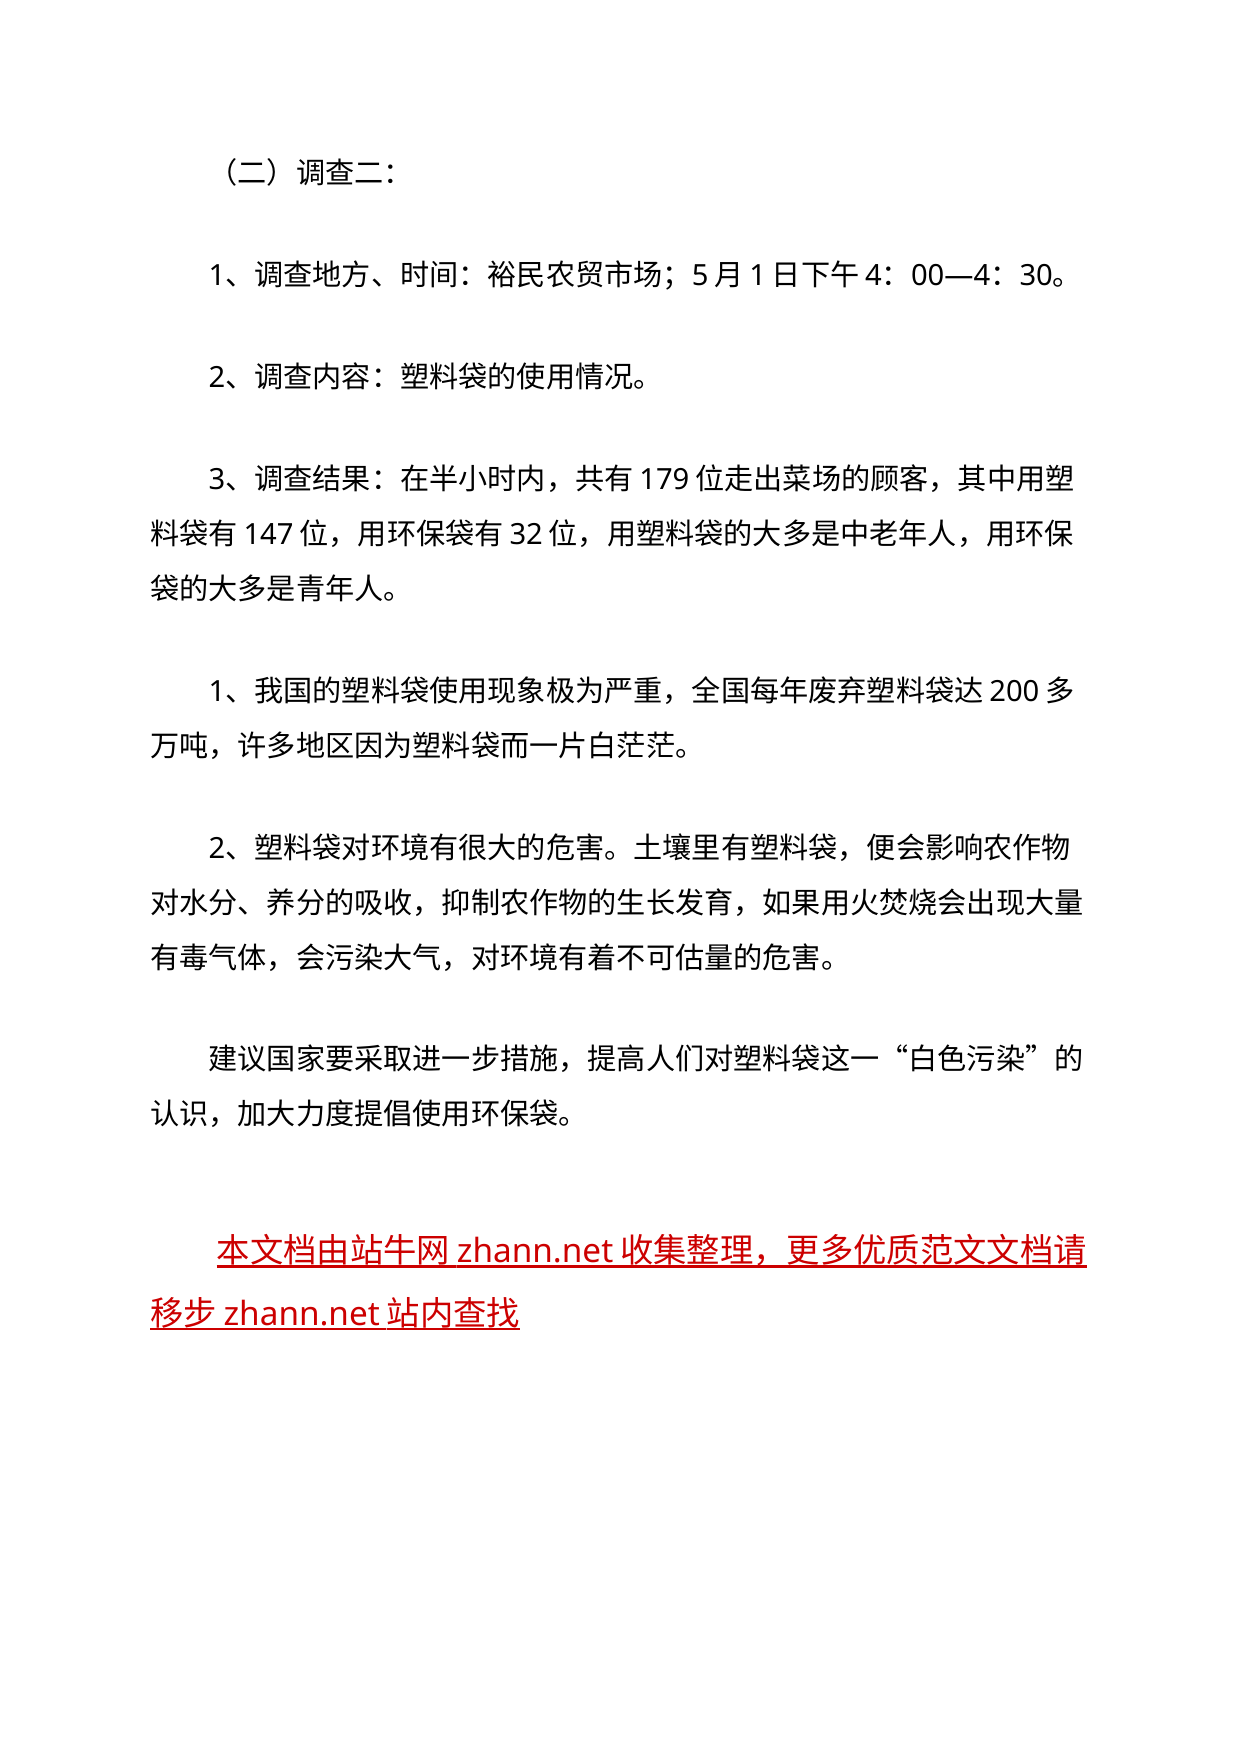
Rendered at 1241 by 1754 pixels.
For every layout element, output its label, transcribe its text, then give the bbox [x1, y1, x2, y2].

text （二）调查二： [150, 150, 1090, 192]
text 2、塑料袋对环境有很大的危害。土壤里有塑料袋，便会影响农作物对水分、养分的吸收，抑制农作物的生长发育，如果用火焚烧会出现大量有毒气体，会污染大气，对环境有着不可估量的危害。 [150, 824, 1090, 976]
text 3、调查结果：在半小时内，共有179位走出菜场的顾客，其中用塑料袋有147位，用环保袋有32位，用塑料袋的大多是中老年人，用环保袋的大多是青年人。 [150, 456, 1090, 608]
text 建议国家要采取进一步措施，提高人们对塑料袋这一“白色污染”的认识，加大力度提倡使用环保袋。 [150, 1036, 1090, 1133]
text 2、调查内容：塑料袋的使用情况。 [150, 354, 1090, 396]
text 1、调查地方、时间：裕民农贸市场；5月1日下午4：00—4：30。 [150, 252, 1090, 294]
text 1、我国的塑料袋使用现象极为严重，全国每年废弃塑料袋达200多万吨，许多地区因为塑料袋而一片白茫茫。 [150, 667, 1090, 765]
text 本文档由站牛网zhann.net收集整理，更多优质范文文档请移步zhann.net站内查找 [150, 1224, 1090, 1335]
